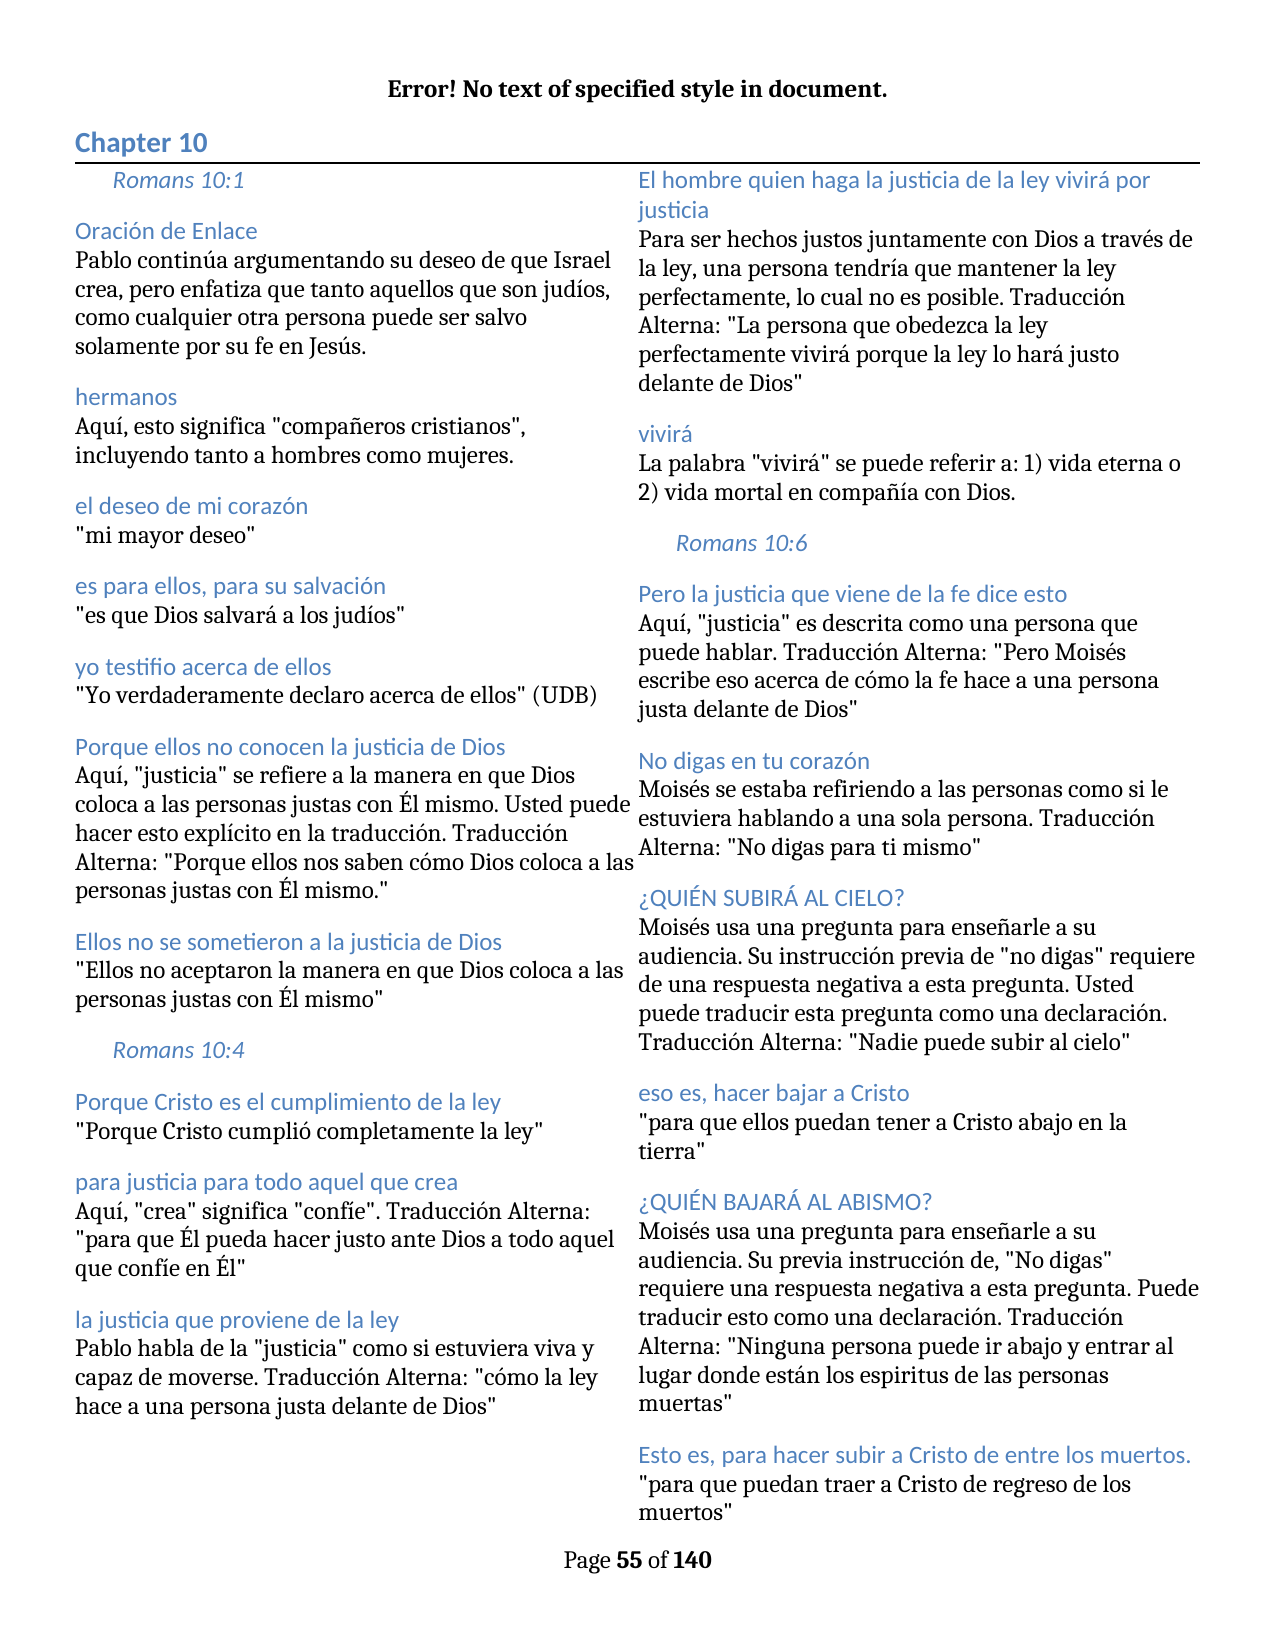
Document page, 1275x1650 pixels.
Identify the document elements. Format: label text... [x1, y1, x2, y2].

subtitle Chapter 10 [75, 124, 1200, 162]
text "para que ellos puedan tener a Cristo abajo en la tierra" [638, 1108, 1200, 1166]
subtitle Oración de Enlace [75, 215, 637, 246]
text Aquí, "crea" significa "confíe". Traducción Alterna: "para que Él pueda hacer justo ante Dios a todo aquel que confíe en Él" [75, 1197, 637, 1283]
subtitle Porque ellos no conocen la justicia de Dios [75, 731, 637, 761]
subtitle Romans 10:6 [638, 527, 1200, 558]
subtitle Ellos no se sometieron a la justicia de Dios [75, 926, 637, 956]
subtitle Porque Cristo es el cumplimiento de la ley [75, 1086, 637, 1117]
subtitle el deseo de mi corazón [75, 490, 637, 521]
text "Ellos no aceptaron la manera en que Dios coloca a las personas justas con Él mismo" [75, 956, 637, 1014]
subtitle No digas en tu corazón [638, 745, 1200, 775]
text Pablo continúa argumentando su deseo de que Israel crea, pero enfatiza que tanto aquellos que son judíos, como cualquier otra persona puede ser salvo solamente por su fe en Jesús. [75, 246, 637, 361]
text "es que Dios salvará a los judíos" [75, 601, 637, 630]
subtitle eso es, hacer bajar a Cristo [638, 1077, 1200, 1108]
text Moisés se estaba refiriendo a las personas como si le estuviera hablando a una sola persona. Traducción Alterna: "No digas para ti mismo" [638, 775, 1200, 862]
text Pablo habla de la "justicia" como si estuviera viva y capaz de moverse. Traducción Alterna: "cómo la ley hace a una persona justa delante de Dios" [75, 1334, 637, 1421]
subtitle vivirá [638, 418, 1200, 449]
subtitle yo testifio acerca de ellos [75, 651, 637, 681]
text Aquí, "justicia" se refiere a la manera en que Dios coloca a las personas justas con Él mismo. Usted puede hacer esto explícito en la traducción. Traducción Alterna: "Porque ellos nos saben cómo Dios coloca a las personas justas con Él mismo." [75, 761, 637, 905]
text "para que puedan traer a Cristo de regreso de los muertos" [638, 1469, 1200, 1527]
subtitle es para ellos, para su salvación [75, 571, 637, 601]
subtitle El hombre quien haga la justicia de la ley vivirá por justicia [638, 164, 1200, 225]
subtitle Pero la justicia que viene de la fe dice esto [638, 578, 1200, 609]
subtitle Romans 10:4 [75, 1035, 637, 1065]
text Moisés usa una pregunta para enseñarle a su audiencia. Su previa instrucción de, "No digas" requiere una respuesta negativa a esta pregunta. Puede traducir esto como una declaración. Traducción Alterna: "Ninguna persona puede ir abajo y entrar al lugar donde están los espiritus de las personas muertas" [638, 1217, 1200, 1418]
text "Yo verdaderamente declaro acerca de ellos" (UDB) [75, 681, 637, 710]
subtitle ¿QUIÉN SUBIRÁ AL CIELO? [638, 882, 1200, 913]
text Moisés usa una pregunta para enseñarle a su audiencia. Su instrucción previa de "no digas" requiere de una respuesta negativa a esta pregunta. Usted puede traducir esta pregunta como una declaración. Traducción Alterna: "Nadie puede subir al cielo" [638, 913, 1200, 1057]
subtitle Esto es, para hacer subir a Cristo de entre los muertos. [638, 1439, 1200, 1469]
text "mi mayor deseo" [75, 521, 637, 550]
text Para ser hechos justos juntamente con Dios a través de la ley, una persona tendría que mantener la ley perfectamente, lo cual no es posible. Traducción Alterna: "La persona que obedezca la ley perfectamente vivirá porque la ley lo hará justo delante de Dios" [638, 225, 1200, 397]
text Aquí, esto significa "compañeros cristianos", incluyendo tanto a hombres como mujeres. [75, 412, 637, 469]
text La palabra "vivirá" se puede referir a: 1) vida eterna o 2) vida mortal en compañía con Dios. [638, 449, 1200, 506]
text "Porque Cristo cumplió completamente la ley" [75, 1117, 637, 1145]
text Aquí, "justicia" es descrita como una persona que puede hablar. Traducción Alterna: "Pero Moisés escribe eso acerca de cómo la fe hace a una persona justa delante de Dios" [638, 609, 1200, 724]
subtitle hermanos [75, 382, 637, 412]
subtitle la justicia que proviene de la ley [75, 1304, 637, 1334]
subtitle ¿QUIÉN BAJARÁ AL ABISMO? [638, 1186, 1200, 1217]
subtitle para justicia para todo aquel que crea [75, 1166, 637, 1197]
subtitle Romans 10:1 [75, 164, 637, 194]
